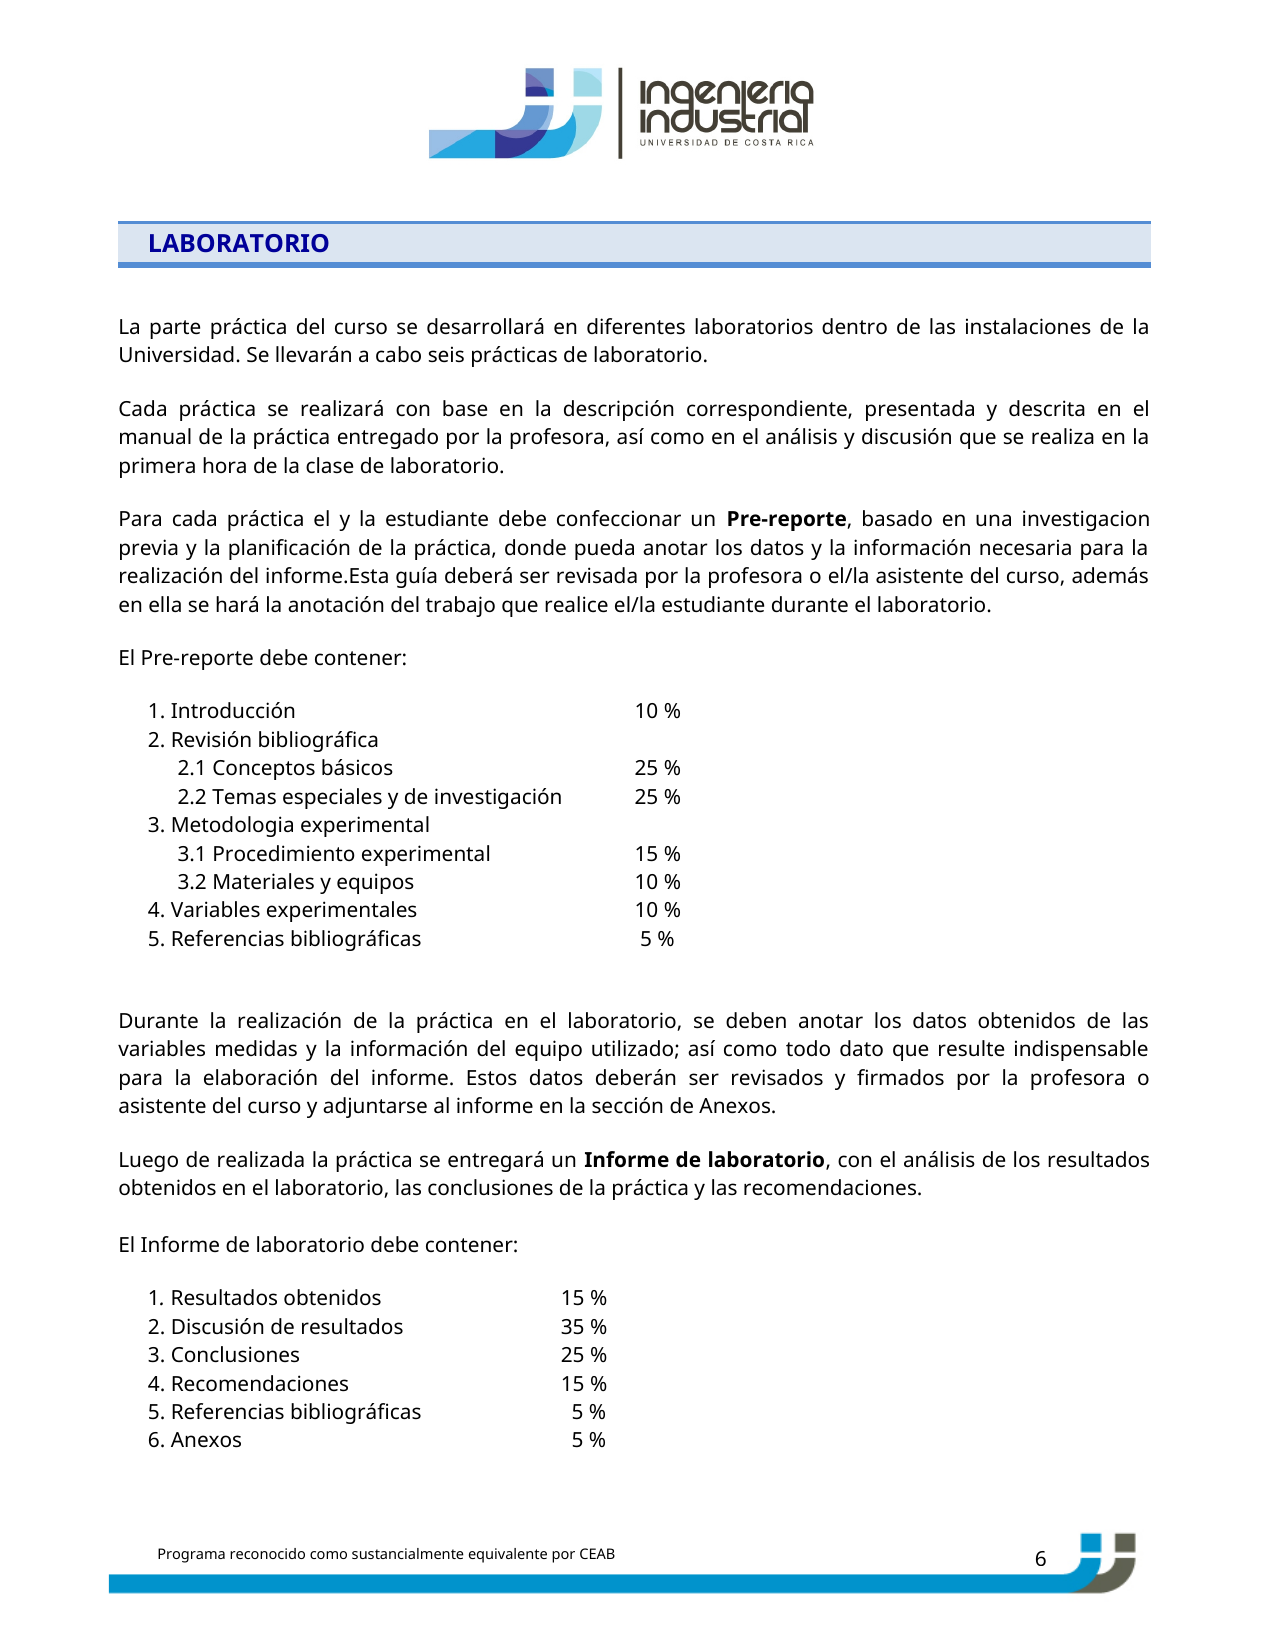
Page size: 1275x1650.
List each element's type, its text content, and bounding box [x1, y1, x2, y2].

text 1. Introducción 10 % [118, 697, 1151, 725]
text 3. Conclusiones 25 % [118, 1340, 1151, 1369]
text El Pre-reporte debe contener: [118, 643, 1151, 672]
text Cada práctica se realizará con base en la descripción correspondiente, presentada y descrita en el manual de la práctica entregado por la profesora, así como en el análisis y discusión que se realiza en la primera hora de la clase de laboratorio. [118, 394, 1151, 479]
text Durante la realización de la práctica en el laboratorio, se deben anotar los datos obtenidos de las variables medidas y la información del equipo utilizado; así como todo dato que resulte indispensable para la elaboración del informe. Estos datos deberán ser revisados y firmados por la profesora o asistente del curso y adjuntarse al informe en la sección de Anexos. [118, 1006, 1151, 1120]
text 2.1 Conceptos básicos 25 % [148, 753, 1151, 782]
text 1. Resultados obtenidos 15 % [118, 1283, 1151, 1312]
text 6. Anexos 5 % [118, 1426, 1151, 1454]
text 5. Referencias bibliográficas 5 % [118, 924, 1151, 952]
text 2. Revisión bibliográfica [118, 725, 1151, 753]
text Luego de realizada la práctica se entregará un Informe de laboratorio, con el análisis de los resultados obtenidos en el laboratorio, las conclusiones de la práctica y las recomendaciones. [118, 1145, 1151, 1202]
text La parte práctica del curso se desarrollará en diferentes laboratorios dentro de las instalaciones de la Universidad. Se llevarán a cabo seis prácticas de laboratorio. [118, 312, 1151, 369]
text 2. Discusión de resultados 35 % [118, 1312, 1151, 1340]
text 3. Metodologia experimental [118, 810, 1151, 839]
text 4. Variables experimentales 10 % [118, 896, 1151, 924]
text 3.1 Procedimiento experimental 15 % [148, 839, 1151, 867]
picture [412, 46, 841, 172]
text 4. Recomendaciones 15 % [118, 1369, 1151, 1397]
text 5. Referencias bibliográficas 5 % [118, 1397, 1151, 1426]
text Para cada práctica el y la estudiante debe confeccionar un Pre-reporte, basado en una investigacion previa y la planificación de la práctica, donde pueda anotar los datos y la información necesaria para la realización del informe.Esta guía deberá ser revisada por la profesora o el/la asistente del curso, además en ella se hará la anotación del trabajo que realice el/la estudiante durante el laboratorio. [118, 504, 1151, 618]
text 3.2 Materiales y equipos 10 % [148, 867, 1151, 896]
text El Informe de laboratorio debe contener: [118, 1230, 1151, 1258]
text 2.2 Temas especiales y de investigación 25 % [148, 782, 1151, 810]
subtitle LABORATORIO [118, 224, 1151, 262]
